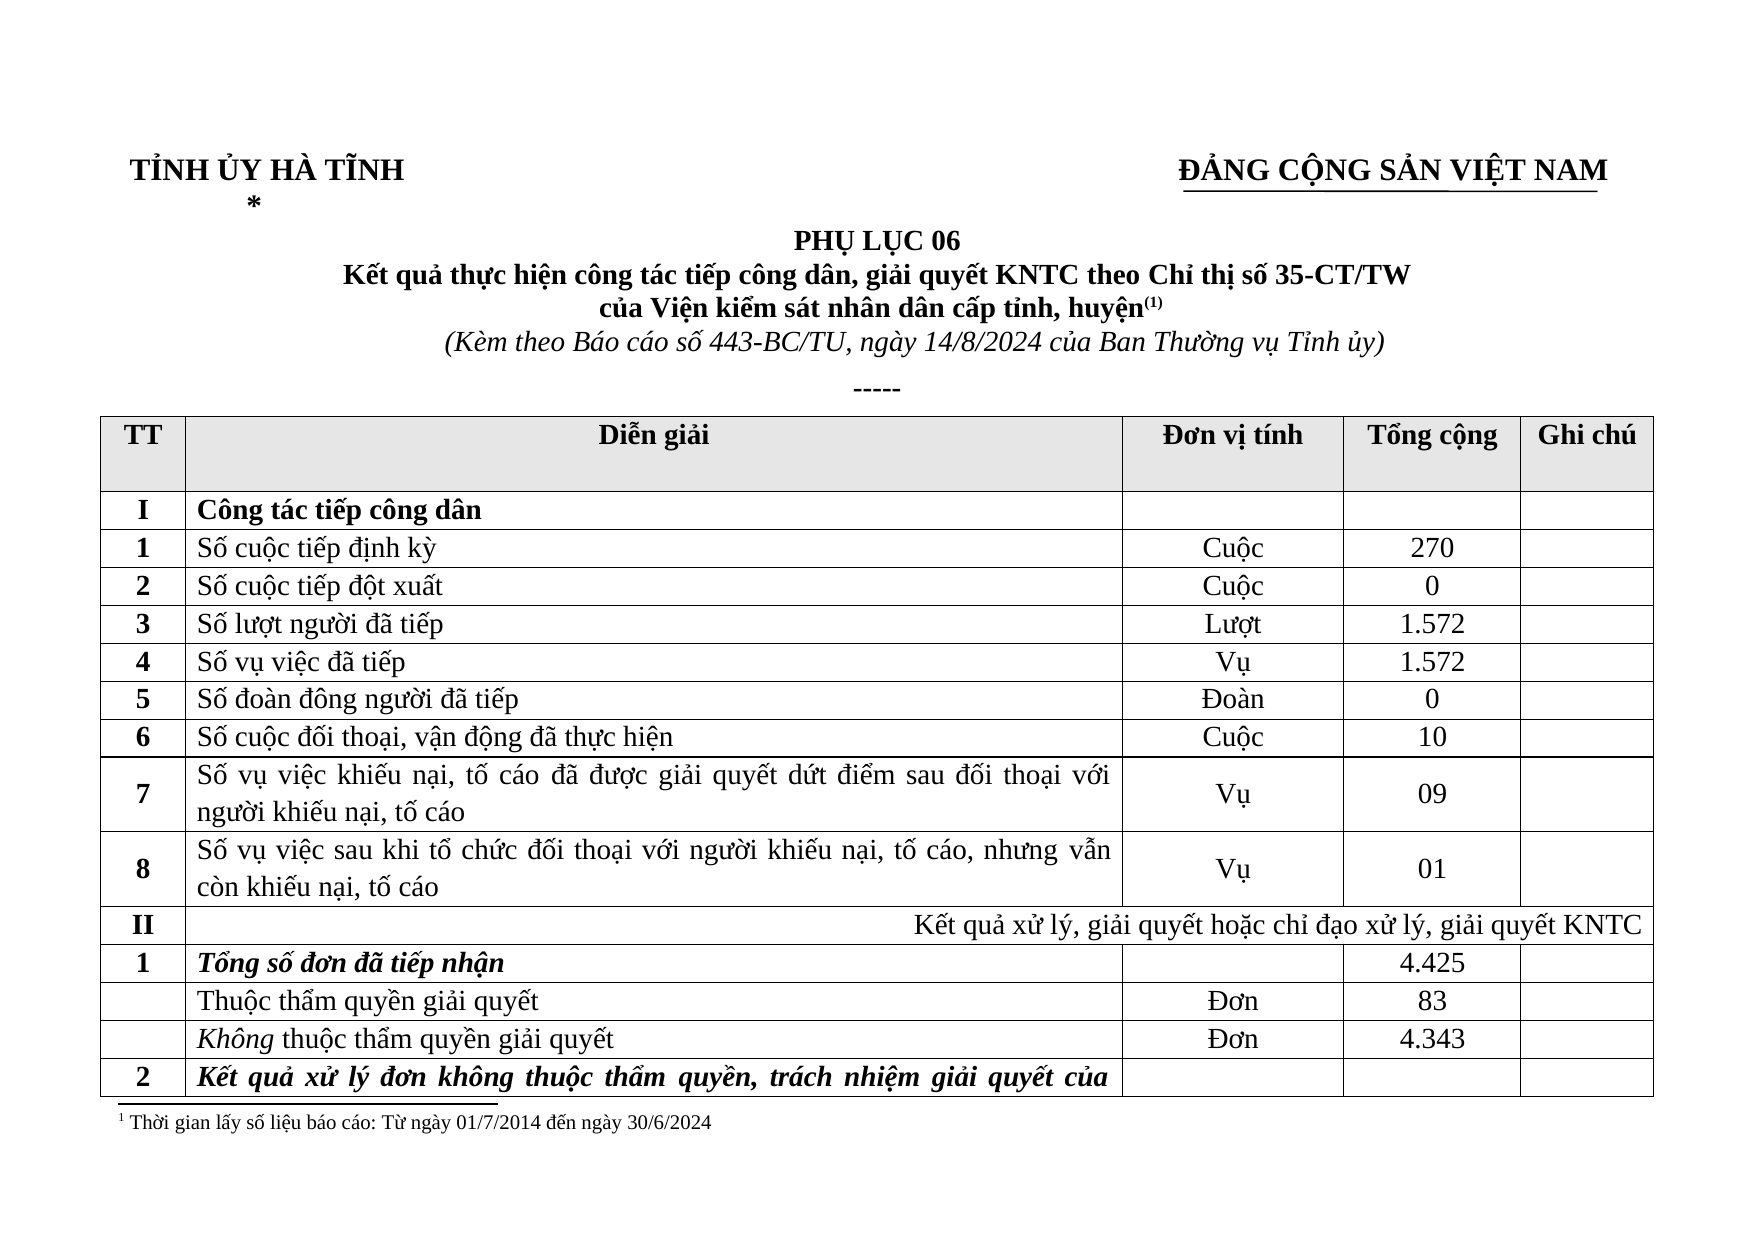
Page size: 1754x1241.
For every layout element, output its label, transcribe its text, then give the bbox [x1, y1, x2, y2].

table_cell [1123, 1059, 1343, 1096]
table_cell Cuộc [1123, 568, 1343, 605]
table_cell [1123, 492, 1343, 529]
table_cell 0 [1344, 682, 1520, 718]
table_cell [1521, 606, 1653, 643]
table_cell 2 [101, 568, 185, 605]
table_header TỈNH ỦY HÀ TĨNH * [118, 152, 870, 223]
table_cell 4.425 [1344, 945, 1520, 982]
text (Kèm theo Báo cáo số 443-BC/TU, ngày 14/8/2024 của Ban Thường vụ Tỉnh ủy) [118, 324, 1636, 358]
table_cell [1521, 644, 1653, 681]
table_cell Cuộc [1123, 720, 1343, 756]
text PHỤ LỤC 06 [118, 223, 1636, 257]
table_cell 09 [1344, 758, 1520, 831]
table_cell Số vụ việc đã tiếp [186, 644, 1122, 681]
table_header Ghi chú [1521, 417, 1653, 491]
table_cell 3 [101, 606, 185, 643]
table_cell 5 [101, 682, 185, 718]
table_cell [186, 1059, 1122, 1096]
table_cell [1521, 530, 1653, 567]
table_cell Số vụ việc sau khi tổ chức đối thoại với người khiếu nại, tố cáo, nhưng vẫn còn khiếu nại, tố cáo [186, 832, 1122, 906]
table_cell [1123, 945, 1343, 982]
table_cell Số đoàn đông người đã tiếp [186, 682, 1122, 718]
table_cell 1.572 [1344, 644, 1520, 681]
table_cell Không thuộc thẩm quyền giải quyết [186, 1021, 1122, 1058]
table_cell 83 [1344, 983, 1520, 1020]
table_cell [1521, 682, 1653, 718]
table_cell Đơn [1123, 983, 1343, 1020]
table_header ĐẢNG CỘNG SẢN VIỆT NAM [870, 152, 1623, 223]
table_cell [1521, 945, 1653, 982]
table_cell Công tác tiếp công dân [186, 492, 1122, 529]
table_cell Số cuộc tiếp đột xuất [186, 568, 1122, 605]
table_cell Vụ [1123, 758, 1343, 831]
table_cell I [101, 492, 185, 529]
text ----- [118, 370, 1636, 404]
table_cell 1 [101, 530, 185, 567]
table_cell Vụ [1123, 644, 1343, 681]
table_cell 6 [101, 720, 185, 756]
table_cell Thuộc thẩm quyền giải quyết [186, 983, 1122, 1020]
table_cell 270 [1344, 530, 1520, 567]
table_cell Tổng số đơn đã tiếp nhận [186, 945, 1122, 982]
table_cell [1521, 832, 1653, 906]
table_cell 1.572 [1344, 606, 1520, 643]
table_cell 8 [101, 832, 185, 906]
table_cell Số lượt người đã tiếp [186, 606, 1122, 643]
table_cell Số cuộc tiếp định kỳ [186, 530, 1122, 567]
text của Viện kiểm sát nhân dân cấp tỉnh, huyện() [118, 291, 1636, 324]
table_header Tổng cộng [1344, 417, 1520, 491]
table_cell Số vụ việc khiếu nại, tố cáo đã được giải quyết dứt điểm sau đối thoại với người khiếu nại, tố cáo [186, 758, 1122, 831]
table_header Diễn giải [186, 417, 1122, 491]
table_cell [1521, 492, 1653, 529]
table_cell 7 [101, 758, 185, 831]
text Kết quả thực hiện công tác tiếp công dân, giải quyết KNTC theo Chỉ thị số 35-CT/TW [118, 257, 1636, 291]
table_cell [1521, 720, 1653, 756]
table_cell 10 [1344, 720, 1520, 756]
table_cell [1521, 758, 1653, 831]
table_cell Lượt [1123, 606, 1343, 643]
table_cell Vụ [1123, 832, 1343, 906]
table_cell Số cuộc đối thoại, vận động đã thực hiện [186, 720, 1122, 756]
table_cell [101, 1021, 185, 1058]
table_cell 0 [1344, 568, 1520, 605]
table_cell 01 [1344, 832, 1520, 906]
table_cell [1344, 1059, 1520, 1096]
table_cell 1 [101, 945, 185, 982]
table_cell [1344, 492, 1520, 529]
table_cell [1521, 983, 1653, 1020]
table_cell 4 [101, 644, 185, 681]
table_cell Đoàn [1123, 682, 1343, 718]
table_cell 2 [101, 1059, 185, 1096]
table_cell II [101, 907, 185, 944]
table_cell Đơn [1123, 1021, 1343, 1058]
table_header TT [101, 417, 185, 491]
table_cell 4.343 [1344, 1021, 1520, 1058]
table_cell [1521, 1021, 1653, 1058]
table_cell Kết quả xử lý, giải quyết hoặc chỉ đạo xử lý, giải quyết KNTC [186, 907, 1653, 944]
table_cell [101, 983, 185, 1020]
table_header Đơn vị tính [1123, 417, 1343, 491]
table_cell [1521, 568, 1653, 605]
table_cell [1521, 1059, 1653, 1096]
table_cell Cuộc [1123, 530, 1343, 567]
